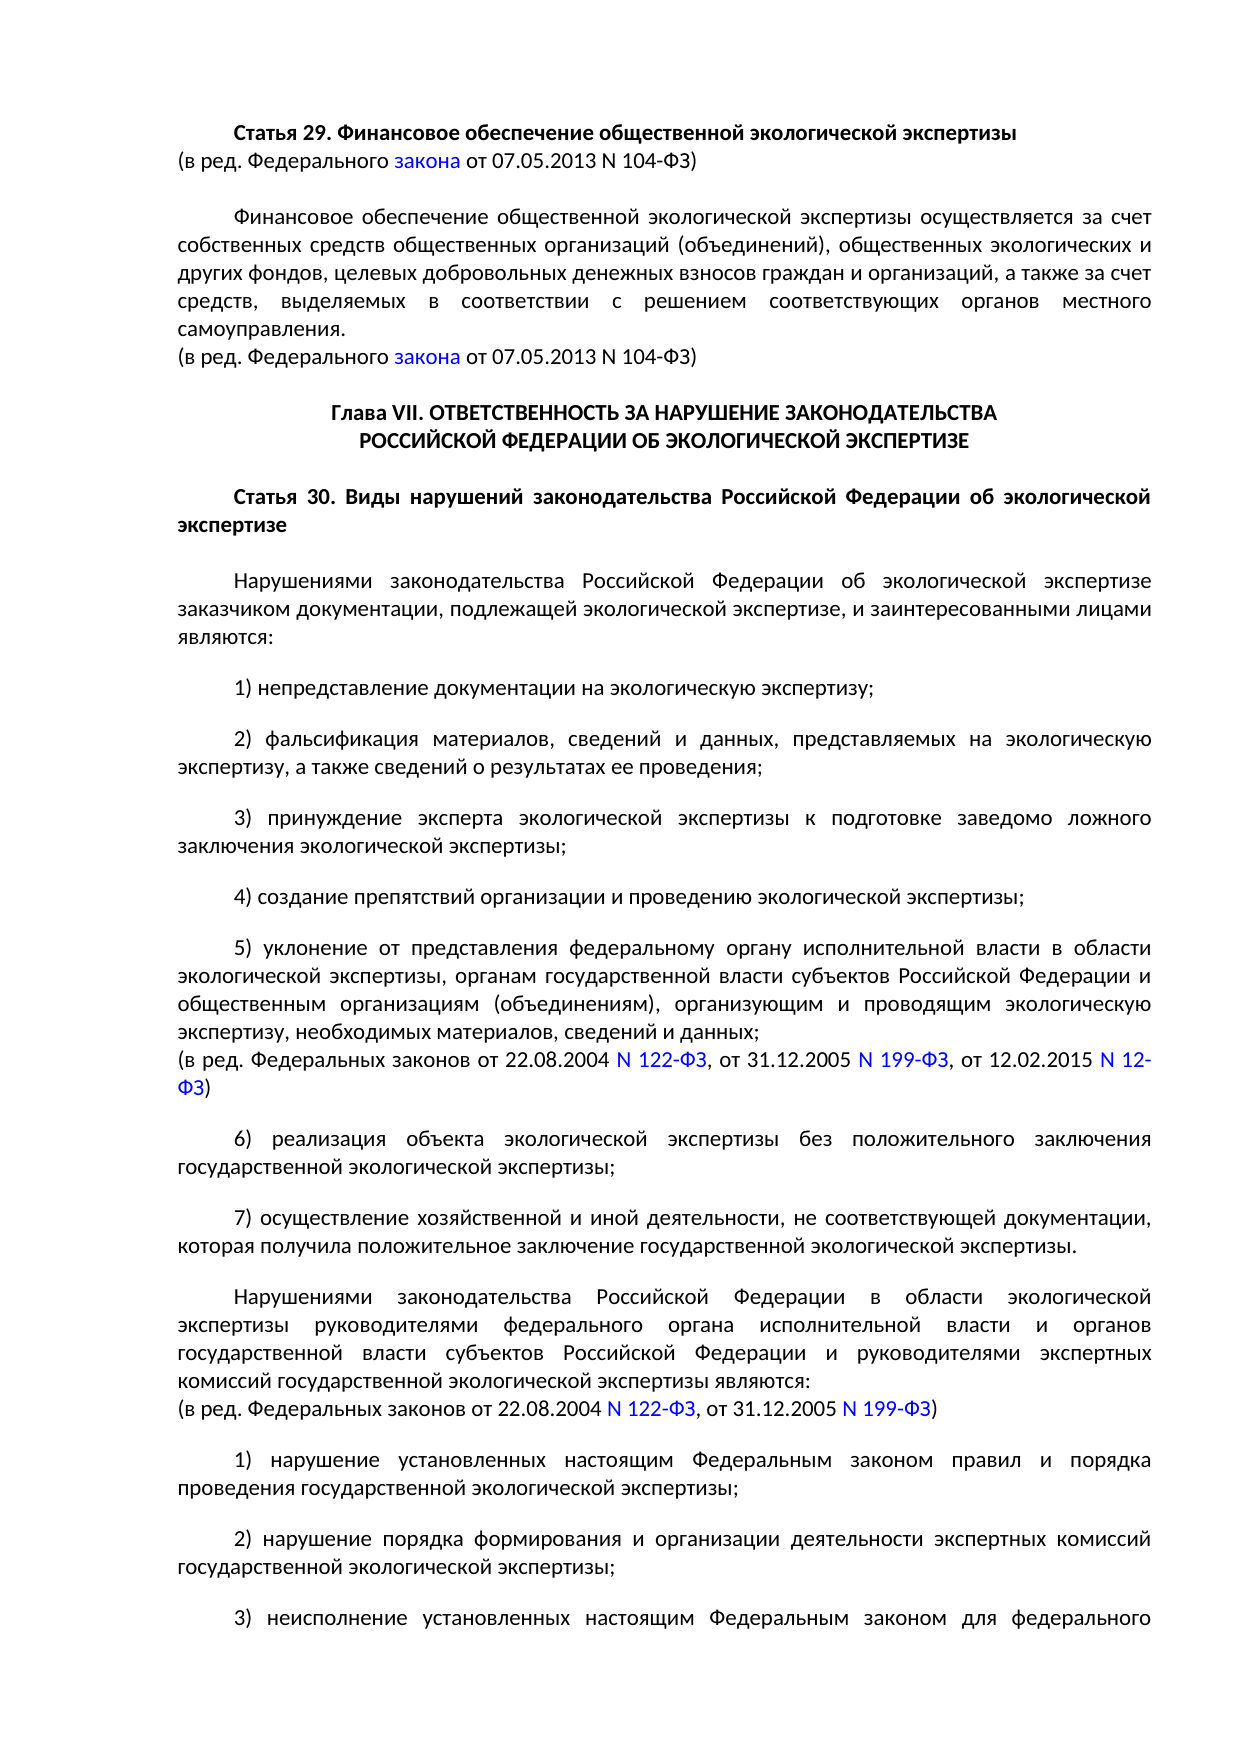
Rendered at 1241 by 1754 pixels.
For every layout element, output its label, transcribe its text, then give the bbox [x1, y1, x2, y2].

text 1) нарушение установленных настоящим Федеральным законом правил и порядка проведения государственной экологической экспертизы; [177, 1445, 1152, 1501]
title РОССИЙСКОЙ ФЕДЕРАЦИИ ОБ ЭКОЛОГИЧЕСКОЙ ЭКСПЕРТИЗЕ [177, 426, 1152, 454]
text 4) создание препятствий организации и проведению экологической экспертизы; [177, 882, 1152, 910]
text 3) принуждение эксперта экологической экспертизы к подготовке заведомо ложного заключения экологической экспертизы; [177, 803, 1152, 859]
text Нарушениями законодательства Российской Федерации в области экологической экспертизы руководителями федерального органа исполнительной власти и органов государственной власти субъектов Российской Федерации и руководителями экспертных комиссий государственной экологической экспертизы являются: [177, 1282, 1152, 1394]
title Статья 29. Финансовое обеспечение общественной экологической экспертизы [177, 118, 1152, 146]
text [177, 1603, 1152, 1631]
text Финансовое обеспечение общественной экологической экспертизы осуществляется за счет собственных средств общественных организаций (объединений), общественных экологических и других фондов, целевых добровольных денежных взносов граждан и организаций, а также за счет средств, выделяемых в соответствии с решением соответствующих органов местного самоуправления. [177, 202, 1152, 342]
text 1) непредставление документации на экологическую экспертизу; [177, 673, 1152, 701]
text (в ред. Федеральных законов от 22.08.2004 N 122-ФЗ, от 31.12.2005 N 199-ФЗ, от 12.02.2015 N 12-ФЗ) [177, 1045, 1152, 1101]
text (в ред. Федеральных законов от 22.08.2004 N 122-ФЗ, от 31.12.2005 N 199-ФЗ) [177, 1394, 1152, 1422]
text (в ред. Федерального закона от 07.05.2013 N 104-ФЗ) [177, 146, 1152, 174]
title Глава VII. ОТВЕТСТВЕННОСТЬ ЗА НАРУШЕНИЕ ЗАКОНОДАТЕЛЬСТВА [177, 398, 1152, 426]
text 7) осуществление хозяйственной и иной деятельности, не соответствующей документации, которая получила положительное заключение государственной экологической экспертизы. [177, 1203, 1152, 1259]
text 6) реализация объекта экологической экспертизы без положительного заключения государственной экологической экспертизы; [177, 1124, 1152, 1180]
text (в ред. Федерального закона от 07.05.2013 N 104-ФЗ) [177, 342, 1152, 370]
text 5) уклонение от представления федеральному органу исполнительной власти в области экологической экспертизы, органам государственной власти субъектов Российской Федерации и общественным организациям (объединениям), организующим и проводящим экологическую экспертизу, необходимых материалов, сведений и данных; [177, 933, 1152, 1045]
text Нарушениями законодательства Российской Федерации об экологической экспертизе заказчиком документации, подлежащей экологической экспертизе, и заинтересованными лицами являются: [177, 566, 1152, 651]
text 2) фальсификация материалов, сведений и данных, представляемых на экологическую экспертизу, а также сведений о результатах ее проведения; [177, 724, 1152, 780]
text 2) нарушение порядка формирования и организации деятельности экспертных комиссий государственной экологической экспертизы; [177, 1524, 1152, 1580]
title Статья 30. Виды нарушений законодательства Российской Федерации об экологической экспертизе [177, 482, 1152, 538]
